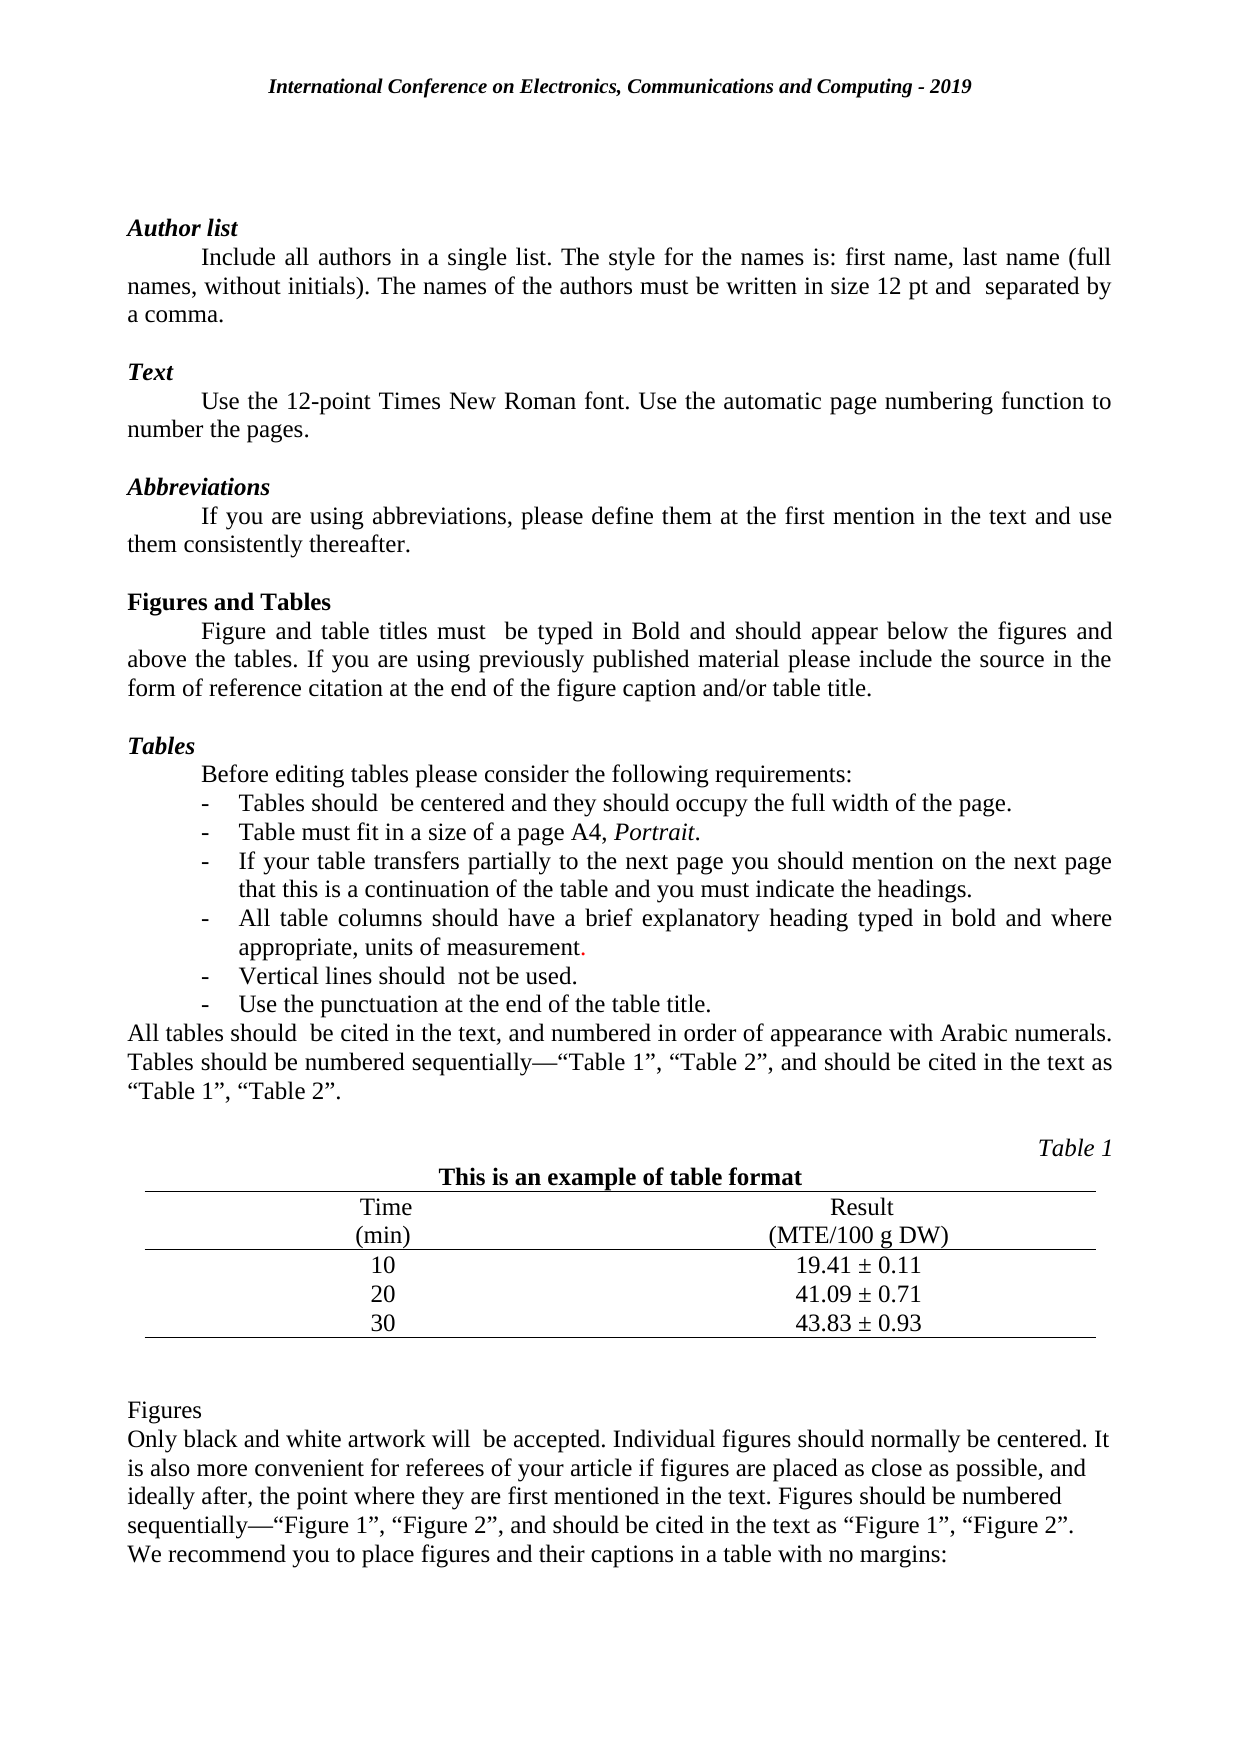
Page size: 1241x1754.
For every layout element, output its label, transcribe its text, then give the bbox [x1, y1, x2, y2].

list Tables should be centered and they should occupy the full width of the page. [201, 788, 1113, 817]
text Author list [127, 213, 1113, 242]
table_header Result (MTE/100 g DW) [621, 1192, 1096, 1249]
text Include all authors in a single list. The style for the names is: first name, last name (full names, without initials). The names of the authors must be written in size 12 pt and separated by a comma. [127, 242, 1113, 328]
text Before editing tables please consider the following requirements: [127, 759, 1113, 788]
list All table columns should have a brief explanatory heading typed in bold and where appropriate, units of measurement. [201, 903, 1113, 961]
table_cell 41.09 ± 0.71 [621, 1279, 1096, 1308]
table_cell 10 [145, 1250, 621, 1279]
list Vertical lines should not be used. [201, 961, 1113, 989]
table_cell 43.83 ± 0.93 [621, 1308, 1096, 1337]
text If you are using abbreviations, please define them at the first mention in the text and use them consistently thereafter. [127, 501, 1113, 558]
table_cell 20 [145, 1279, 621, 1308]
list Table must fit in a size of a page A4, Portrait. [201, 817, 1113, 846]
text Tables [127, 731, 1113, 759]
text Abbreviations [127, 472, 1113, 501]
table_cell 19.41 ± 0.11 [621, 1250, 1096, 1279]
text Use the 12-point Times New Roman font. Use the automatic page numbering function to number the pages. [127, 386, 1113, 443]
text Figure and table titles must be typed in Bold and should appear below the figures and above the tables. If you are using previously published material please include the source in the form of reference citation at the end of the figure caption and/or table title. [127, 616, 1113, 702]
table_cell 30 [145, 1308, 621, 1337]
list Use the punctuation at the end of the table title. [201, 989, 1113, 1018]
text Figures [127, 1395, 1113, 1424]
text Figures and Tables [127, 587, 1113, 616]
list If your table transfers partially to the next page you should mention on the next page that this is a continuation of the table and you must indicate the headings. [201, 846, 1113, 903]
text Table 1 [127, 1133, 1113, 1162]
text Text [127, 357, 1113, 386]
text Only black and white artwork will be accepted. Individual figures should normally be centered. It is also more convenient for referees of your article if figures are placed as close as possible, and ideally after, the point where they are first mentioned in the text. Figures should be numbered sequentially—“Figure 1”, “Figure 2”, and should be cited in the text as “Figure 1”, “Figure 2”. We recommend you to place figures and their captions in a table with no margins: [127, 1424, 1113, 1568]
table_header Time (min) [145, 1192, 621, 1249]
text This is an example of table format [127, 1162, 1113, 1191]
text All tables should be cited in the text, and numbered in order of appearance with Arabic numerals. Tables should be numbered sequentially—“Table 1”, “Table 2”, and should be cited in the text as “Table 1”, “Table 2”. [127, 1018, 1113, 1104]
